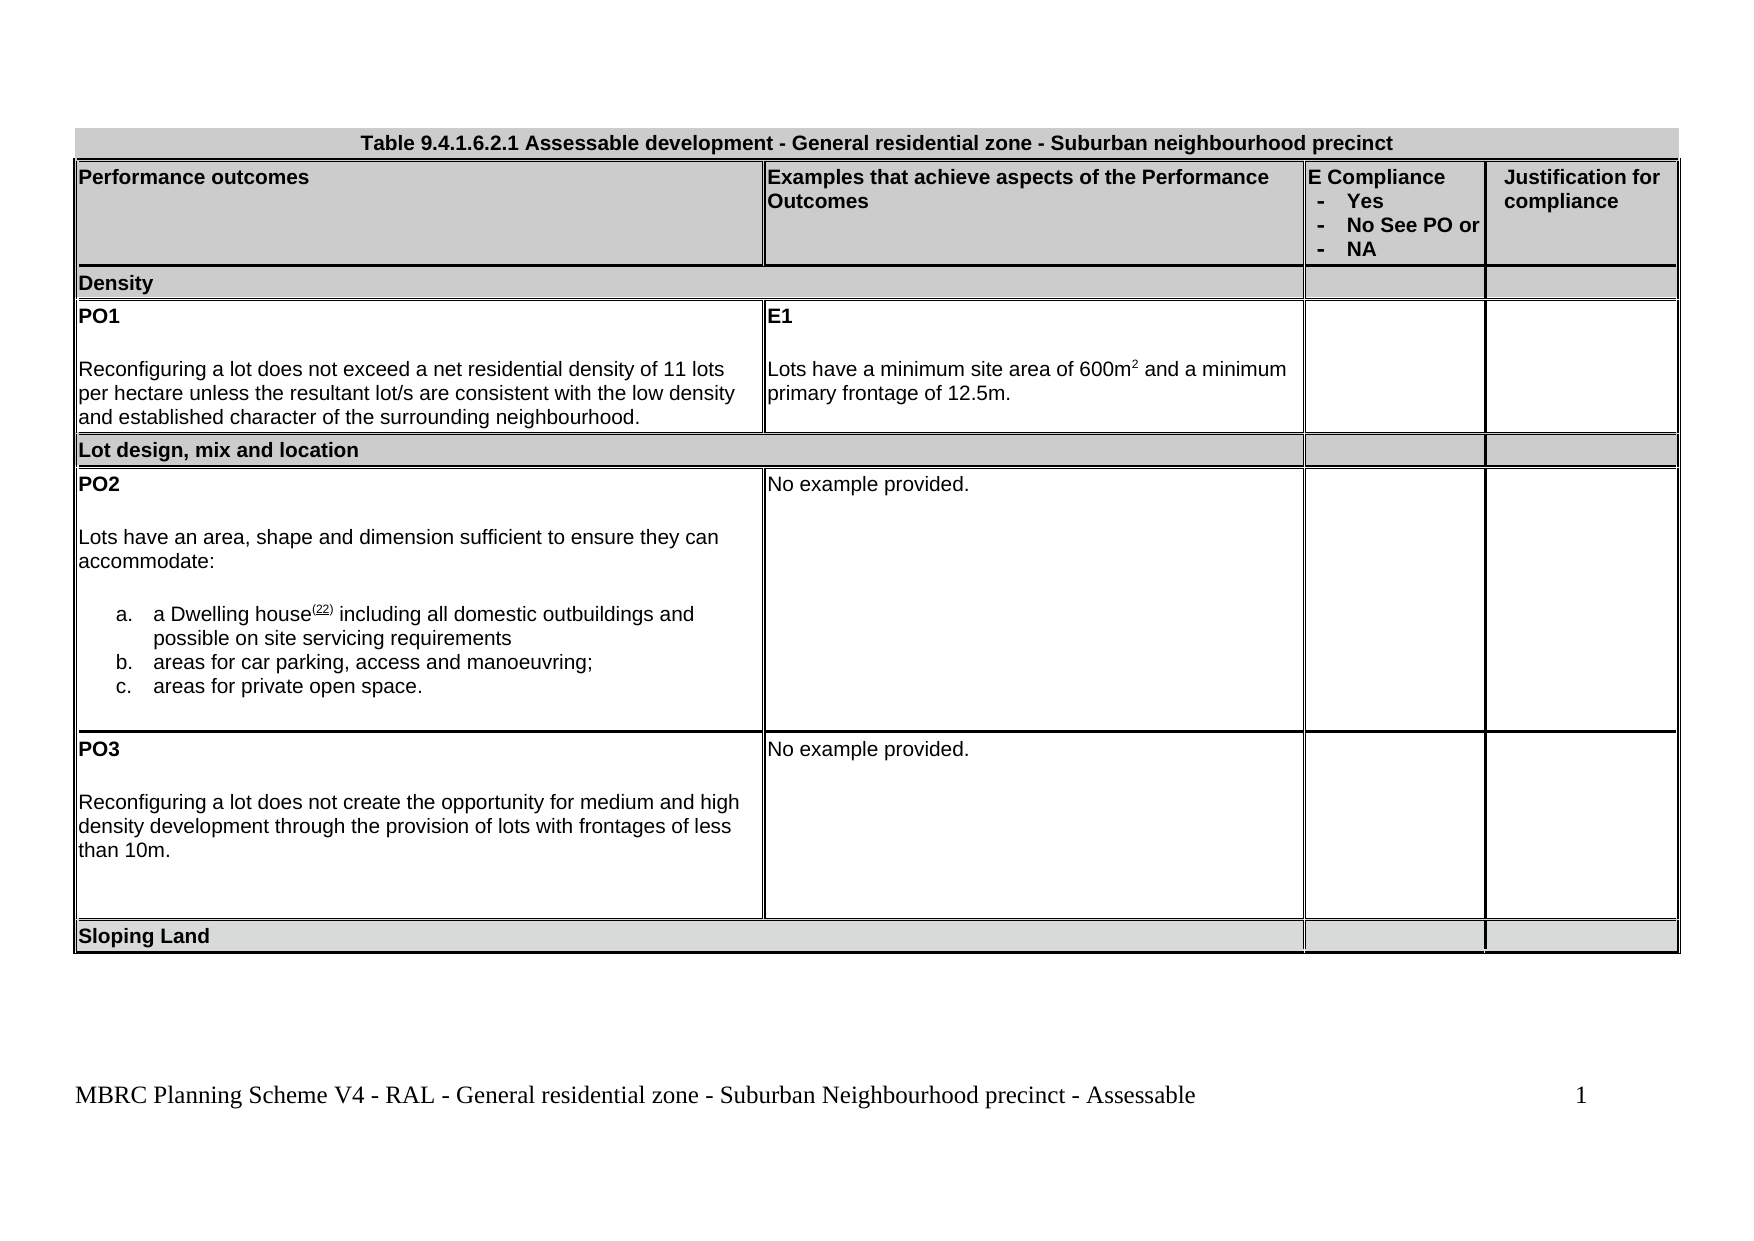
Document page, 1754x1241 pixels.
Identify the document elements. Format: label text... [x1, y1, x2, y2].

table_cell [1306, 267, 1484, 297]
table_cell [1306, 469, 1484, 730]
table_header Table 9.4.1.6.2.1 Assessable development - General residential zone - Suburban neighbourhood precinct [75, 128, 1679, 158]
table_cell [1487, 264, 1677, 297]
table_cell E Compliance Yes No See PO or NA [1306, 162, 1484, 264]
table_cell PO1 Reconfiguring a lot does not exceed a net residential density of 11 lots per hectare unless the resultant lot/s are consistent with the low density and established character of the surrounding neighbourhood. [77, 298, 762, 432]
table_cell No example provided. [766, 469, 1303, 730]
table_cell Sloping Land [75, 918, 1304, 951]
table_cell [1487, 730, 1677, 918]
table_cell Performance outcomes [75, 158, 762, 264]
table_cell [1305, 921, 1485, 951]
table_cell [1306, 733, 1484, 918]
table_cell [1485, 432, 1679, 465]
table_cell PO2 Lots have an area, shape and dimension sufficient to ensure they can accommodate: a Dwelling house(22) including all domestic outbuildings and possible on site servicing requirements areas for car parking, access and manoeuvring; areas for private open space. [77, 465, 762, 730]
table_cell No example provided. [766, 733, 1303, 918]
table_cell PO3 Reconfiguring a lot does not create the opportunity for medium and high density development through the provision of lots with frontages of less than 10m. [77, 730, 762, 918]
table_cell Justification for compliance [1487, 158, 1679, 264]
table_cell [1485, 918, 1679, 951]
table_cell [1306, 301, 1484, 432]
table_cell [1487, 465, 1678, 730]
table_cell Examples that achieve aspects of the Performance Outcomes [766, 162, 1303, 264]
table_cell E1 Lots have a minimum site area of 600m2 and a minimum primary frontage of 12.5m. [766, 301, 1303, 432]
table_cell [1306, 435, 1484, 465]
table_cell [1487, 298, 1678, 432]
table_cell Lot design, mix and location [75, 432, 1304, 465]
table_cell Density [77, 264, 1303, 297]
